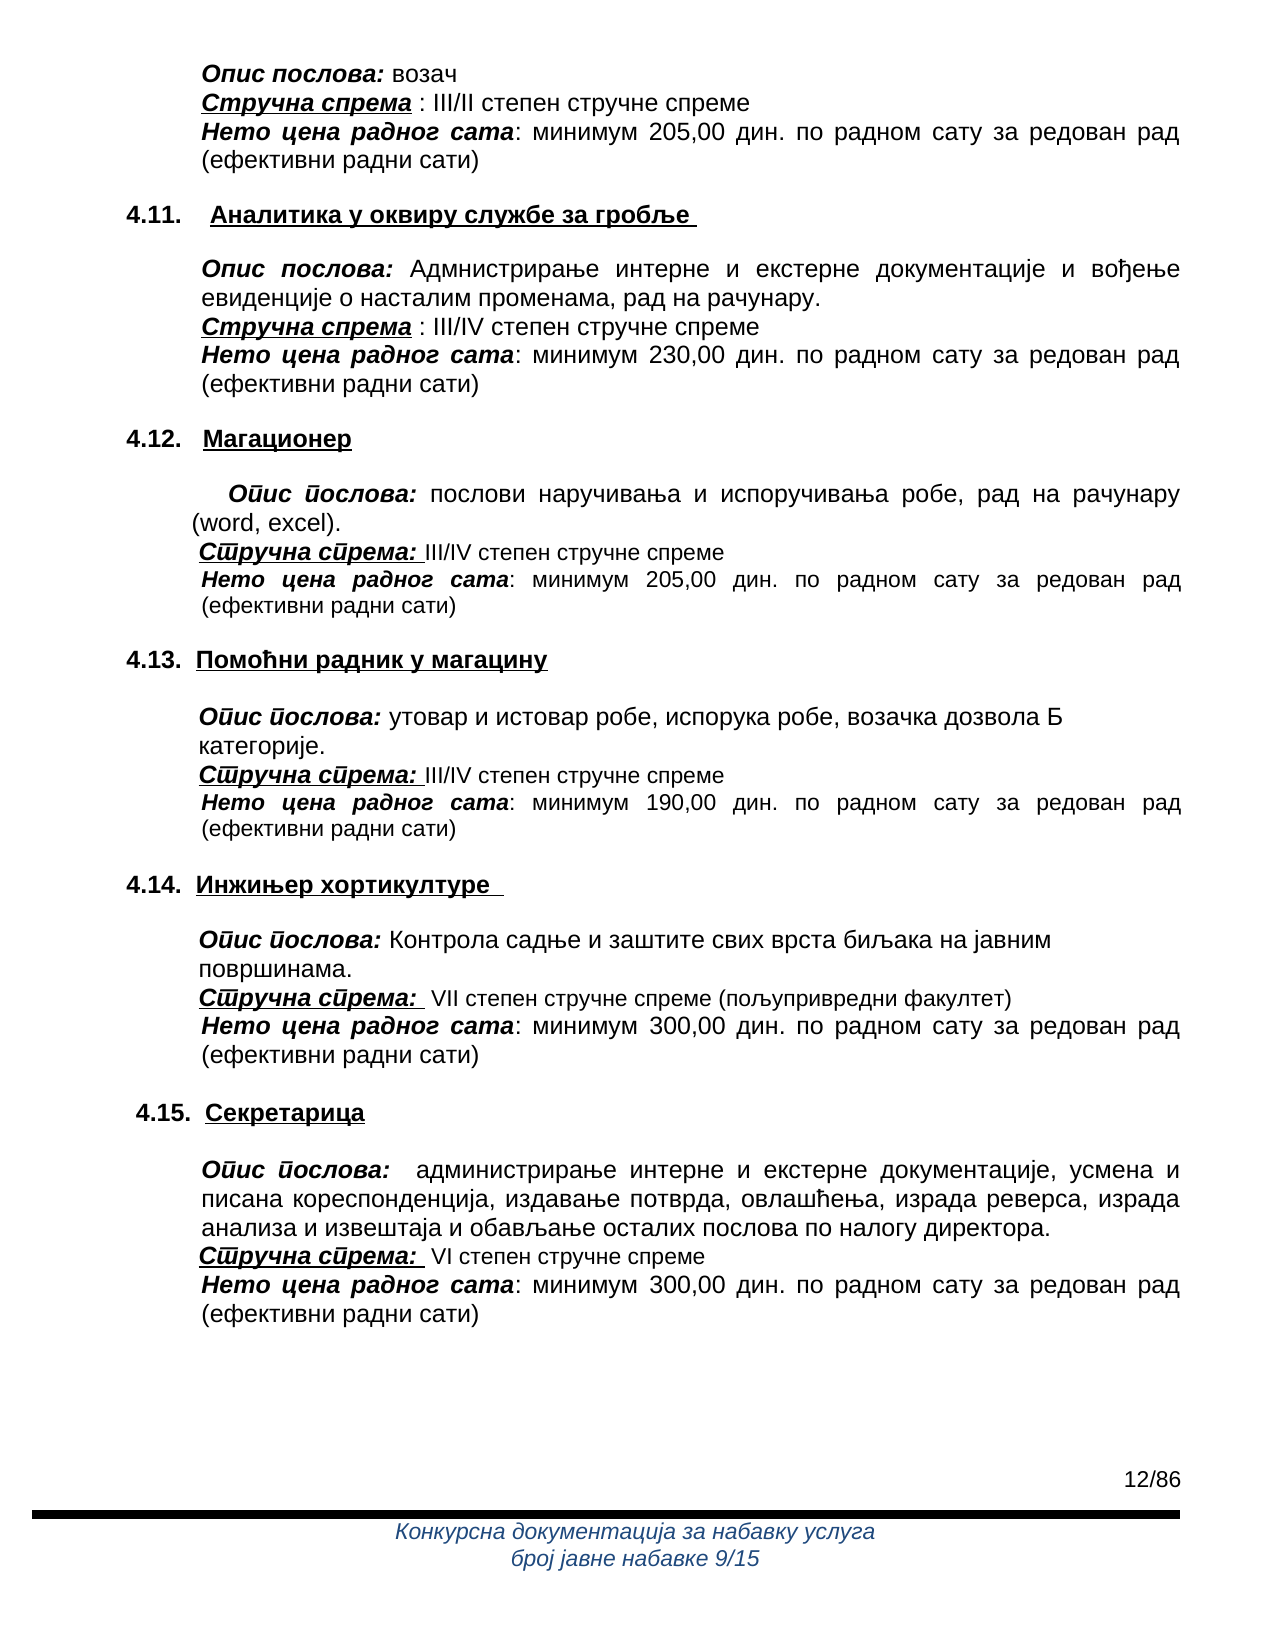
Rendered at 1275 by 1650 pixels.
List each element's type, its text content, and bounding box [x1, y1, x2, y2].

text Стручна спрема: III/IV степен стручне спреме [126, 537, 1181, 566]
text Опис послова: администрирање интерне и екстерне документације, усмена и писана кореспонденција, издавање потврда, овлашћења, израда реверса, израда анализа и извештаја и обављање осталих послова по налогу директора. [201, 1155, 1181, 1241]
text Стручна спрема : III/II степен стручне спреме [164, 88, 1181, 117]
text Стручна спрема: VII степен стручне спреме (пољупривредни факултет) [126, 983, 1181, 1011]
text Нето цена радног сата: минимум 205,00 дин. по радном сату за редован рад (ефективни радни сати) [201, 117, 1181, 174]
text Нето цена радног сата: минимум 230,00 дин. по радном сату за редован рад (ефективни радни сати) [201, 341, 1181, 398]
text 4.13. Помоћни радник у магацину [126, 645, 1181, 673]
text Опис послова: возач [201, 59, 1181, 88]
text Опис послова: послови наручивања и испоручивања робе, рад на рачунару (word, excel). [126, 479, 1181, 537]
text 4.11. Аналитика у оквиру службе за гробље [126, 200, 1181, 229]
text Нето цена радног сата: минимум 205,00 дин. по радном сату за редован рад (ефективни радни сати) [201, 566, 1181, 618]
text Опис послова: Адмнистрирање интерне и екстерне документације и вођење евиденције о насталим променама, рад на рачунару. [201, 254, 1181, 312]
text 4.14. Инжињер хортикултуре [126, 870, 1181, 899]
text Стручна спрема : III/IV степен стручне спреме [164, 312, 1181, 341]
text Нето цена радног сата: минимум 190,00 дин. по радном сату за редован рад (ефективни радни сати) [201, 788, 1181, 841]
text 4.15. Секретарица [136, 1098, 1181, 1126]
text Нето цена радног сата: минимум 300,00 дин. по радном сату за редован рад (ефективни радни сати) [201, 1270, 1181, 1328]
text Нето цена радног сата: минимум 300,00 дин. по радном сату за редован рад (ефективни радни сати) [201, 1011, 1181, 1069]
text Стручна спрема: VI степен стручне спреме [126, 1241, 1181, 1270]
text Стручна спрема: III/IV степен стручне спреме [126, 760, 1181, 788]
text Опис послова: Контрола садње и заштите свих врста биљака на јавним површинама. [126, 925, 1181, 983]
text 4.12. Магационер [126, 424, 1181, 453]
text Опис послова: утовар и истовар робе, испорука робе, возачка дозвола Б категорије. [126, 702, 1181, 760]
